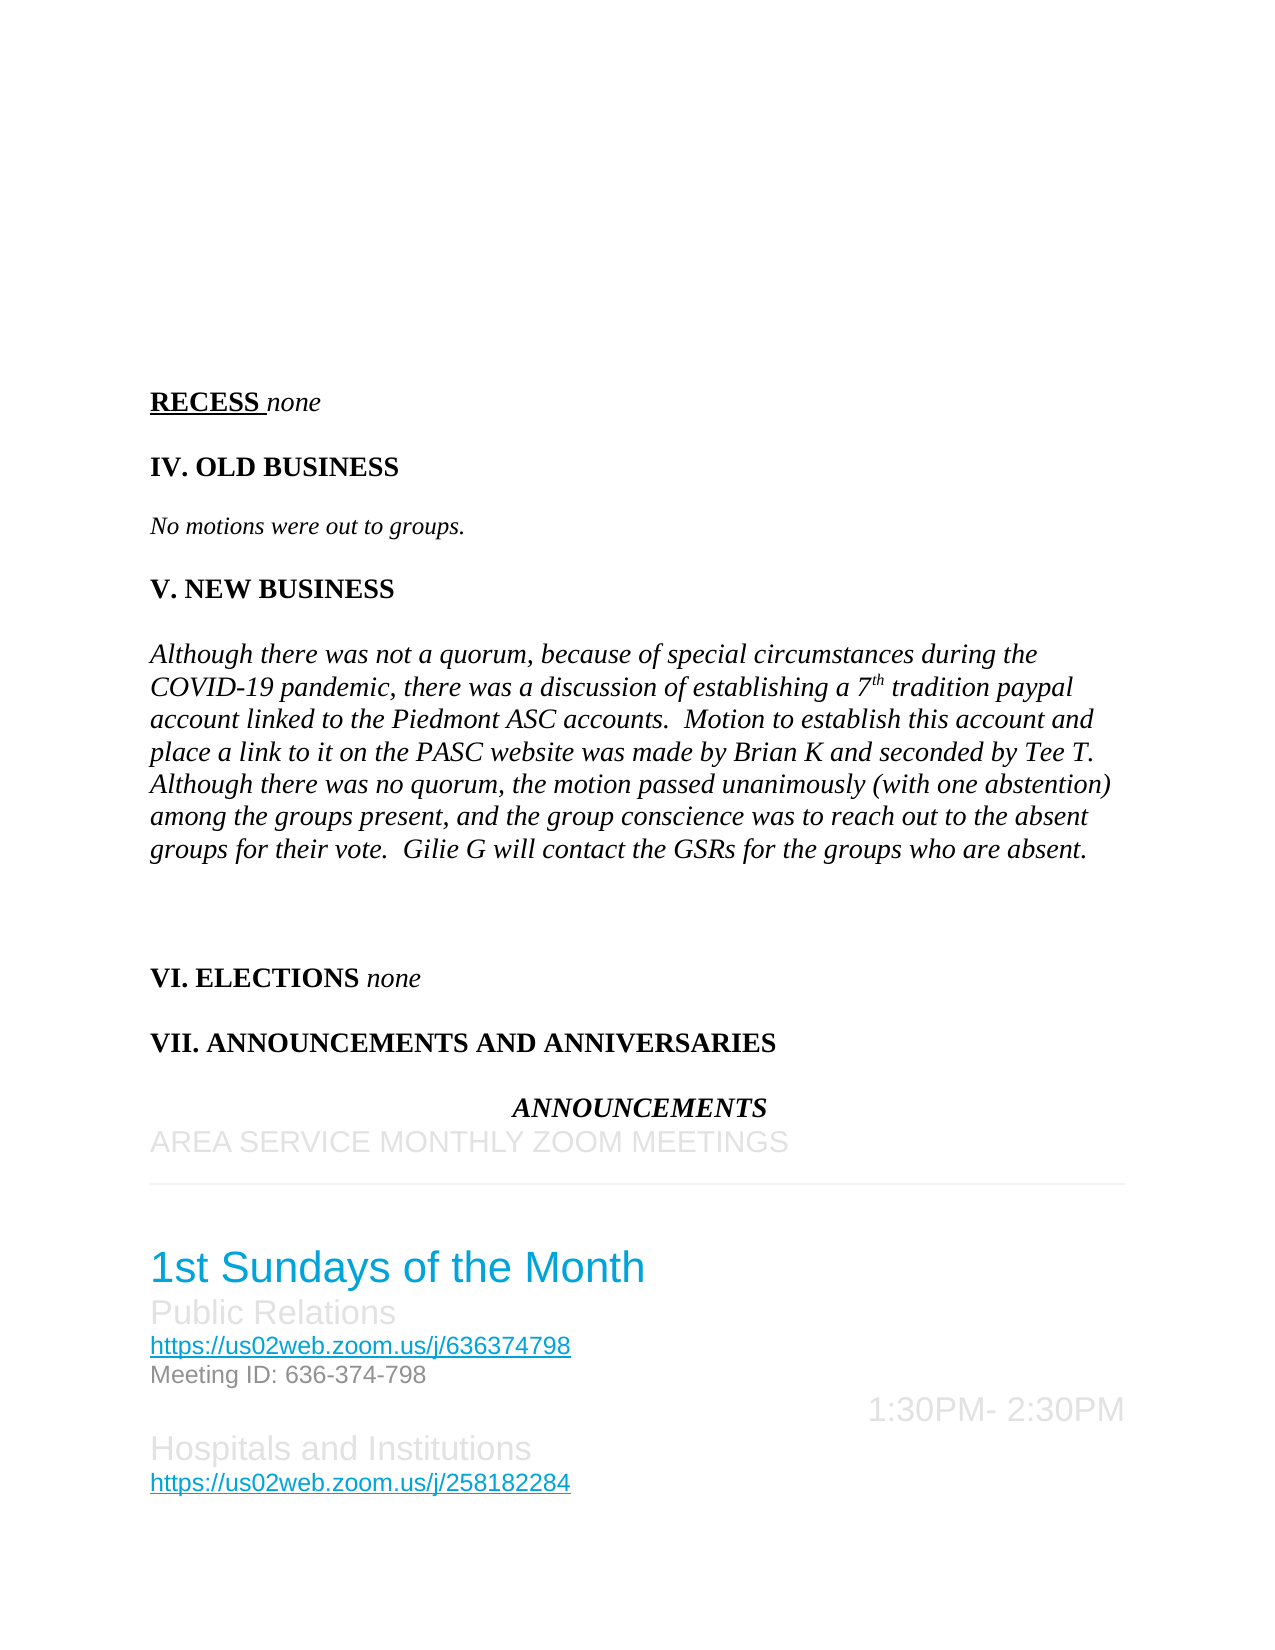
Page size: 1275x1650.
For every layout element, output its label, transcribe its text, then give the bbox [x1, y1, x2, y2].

text Although there was not a quorum, because of special circumstances during the COVID-19 pandemic, there was a discussion of establishing a 7th tradition paypal account linked to the Piedmont ASC accounts. Motion to establish this account and place a link to it on the PASC website was made by Brian K and seconded by Tee T. Although there was no quorum, the motion passed unanimously (with one abstention) among the groups present, and the group conscience was to reach out to the absent groups for their vote. Gilie G will contact the GSRs for the groups who are absent. [150, 637, 1125, 864]
subtitle 1st Sundays of the Month [150, 1241, 1125, 1292]
text Meeting ID: 636-374-798 [150, 1360, 1125, 1389]
text RECESS none [150, 385, 1125, 418]
subtitle Hospitals and Institutions [150, 1428, 1125, 1468]
text ANNOUNCEMENTS [150, 1091, 1125, 1124]
text https://us02web.zoom.us/j/258182284 [150, 1468, 1125, 1497]
subtitle Public Relations [150, 1292, 1125, 1331]
text VI. ELECTIONS none [150, 961, 1125, 994]
text No motions were out to groups. [150, 511, 1125, 540]
subtitle 1:30PM- 2:30PM [150, 1389, 1125, 1428]
subtitle AREA SERVICE MONTHLY ZOOM MEETINGS [150, 1124, 1125, 1159]
text V. NEW BUSINESS [150, 573, 1125, 605]
text IV. OLD BUSINESS [150, 450, 1125, 483]
text https://us02web.zoom.us/j/636374798 [150, 1331, 1125, 1360]
text VII. ANNOUNCEMENTS AND ANNIVERSARIES [150, 1026, 1125, 1058]
